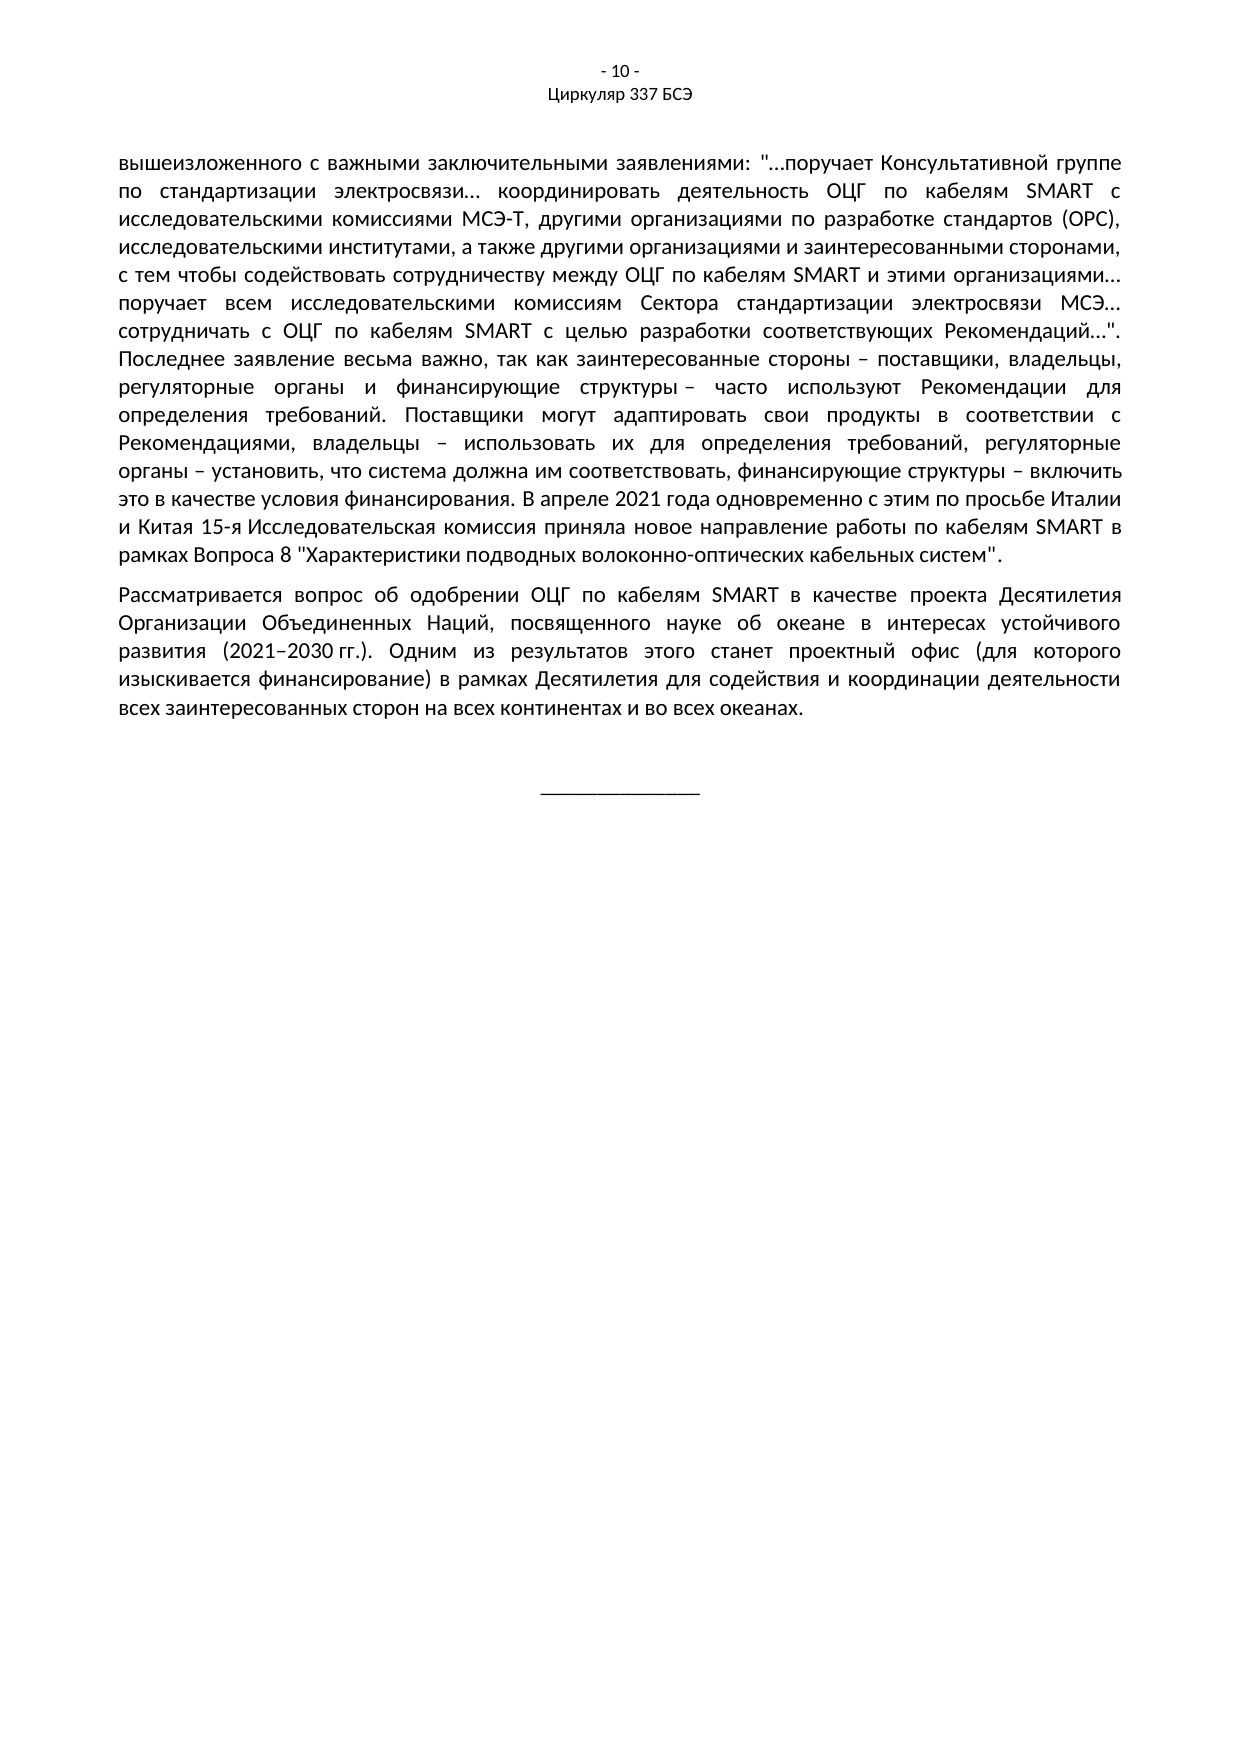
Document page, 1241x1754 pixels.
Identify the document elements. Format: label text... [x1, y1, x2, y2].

text ______________ [118, 771, 1122, 799]
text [118, 148, 1122, 568]
text Рассматривается вопрос об одобрении ОЦГ по кабелям SMART в качестве проекта Десятилетия Организации Объединенных Наций, посвященного науке об океане в интересах устойчивого развития (2021–2030 гг.). Одним из результатов этого станет проектный офис (для которого изыскивается финансирование) в рамках Десятилетия для содействия и координации деятельности всех заинтересованных сторон на всех континентах и во всех океанах. [118, 581, 1122, 721]
